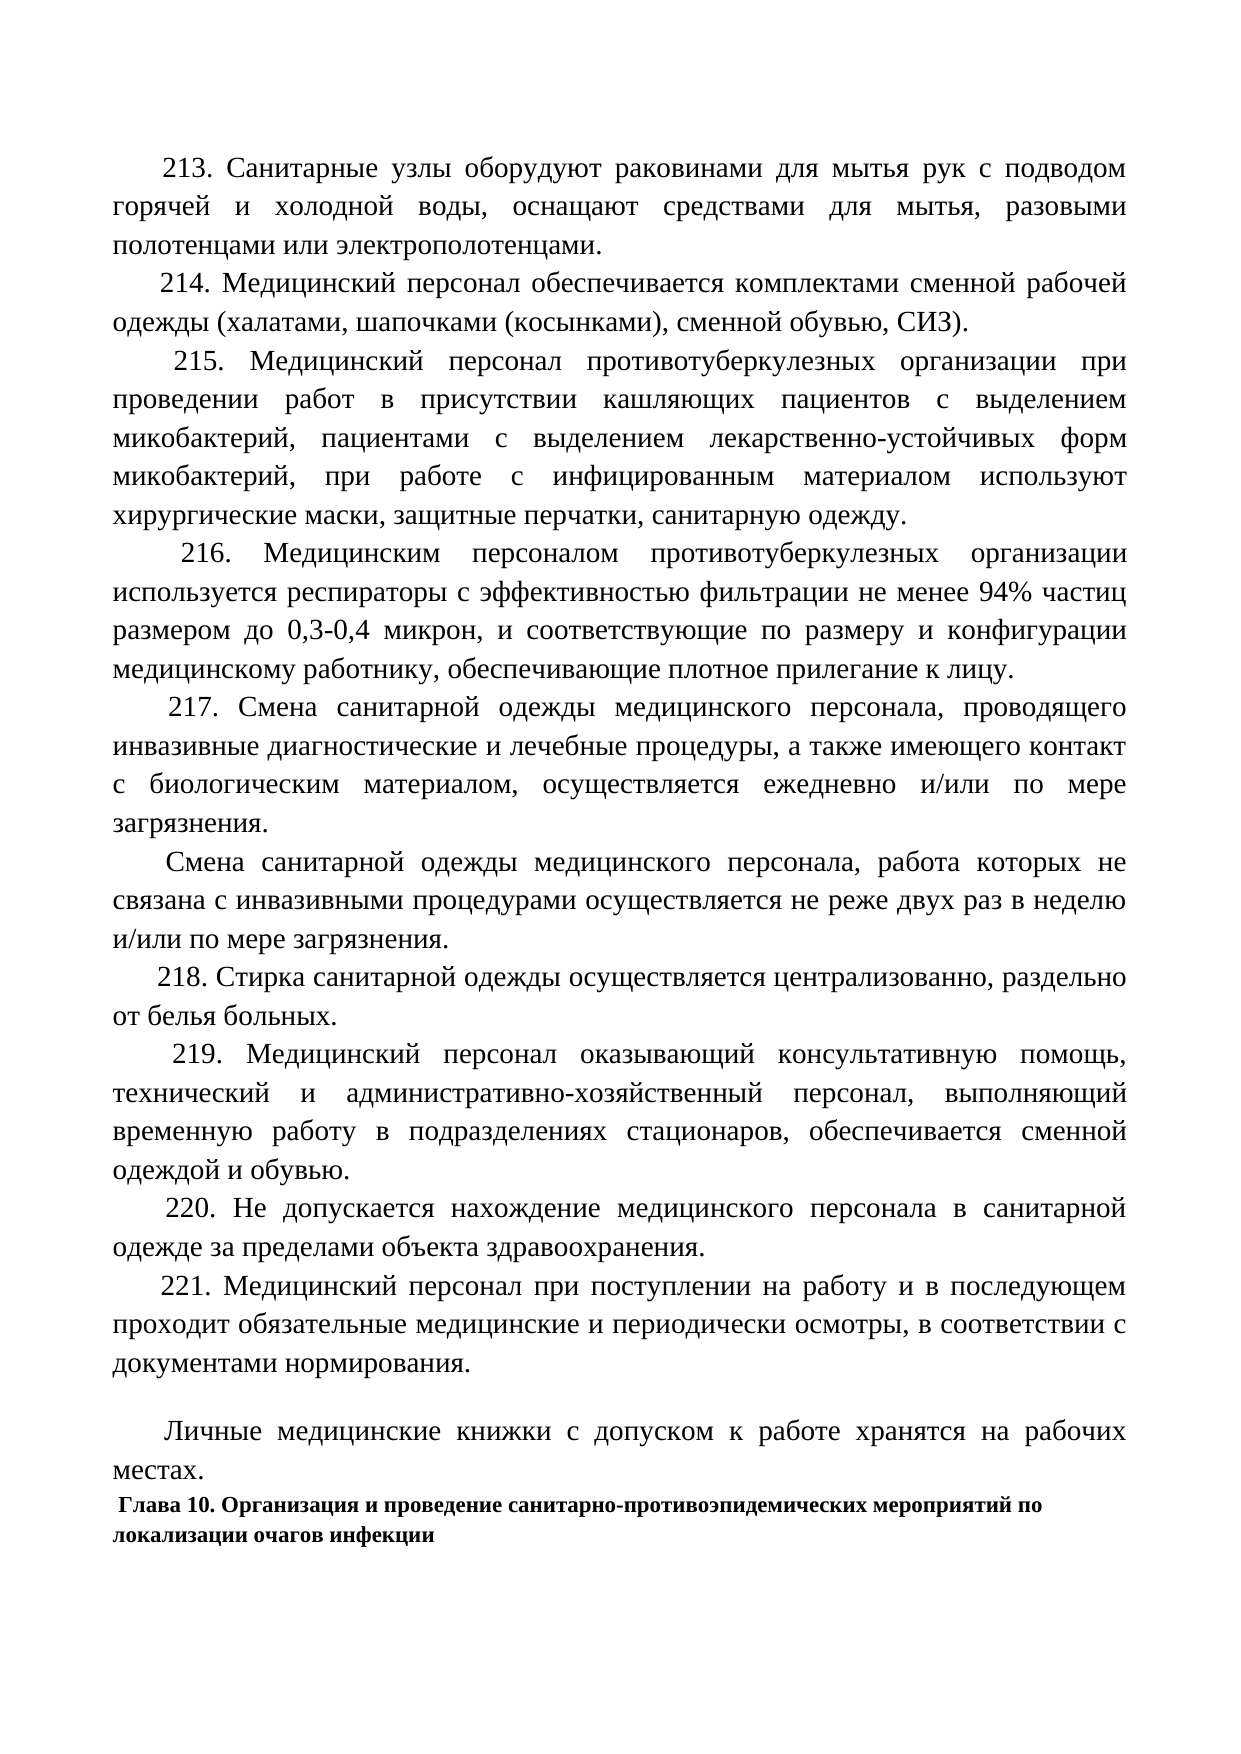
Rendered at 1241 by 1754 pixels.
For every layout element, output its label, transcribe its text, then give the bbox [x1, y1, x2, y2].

text 217. Смена санитарной одежды медицинского персонала, проводящего инвазивные диагностические и лечебные процедуры, а также имеющего контакт с биологическим материалом, осуществляется ежедневно и/или по мере загрязнения. [112, 689, 1128, 839]
text 214. Медицинский персонал обеспечивается комплектами сменной рабочей одежды (халатами, шапочками (косынками), сменной обувью, СИЗ). [112, 266, 1128, 338]
text 218. Стирка санитарной одежды осуществляется централизованно, раздельно от белья больных. [112, 959, 1128, 1031]
text 213. Санитарные узлы оборудуют раковинами для мытья рук с подводом горячей и холодной воды, оснащают средствами для мытья, разовыми полотенцами или электрополотенцами. [112, 150, 1128, 261]
text Личные медицинские книжки с допуском к работе хранятся на рабочих местах. [112, 1413, 1128, 1486]
text 219. Медицинский персонал оказывающий консультативную помощь, технический и административно-хозяйственный персонал, выполняющий временную работу в подразделениях стационаров, обеспечивается сменной одеждой и обувью. [112, 1036, 1128, 1186]
text 221. Медицинский персонал при поступлении на работу и в последующем проходит обязательные медицинские и периодически осмотры, в соответствии с документами нормирования. [112, 1268, 1128, 1378]
text Смена санитарной одежды медицинского персонала, работа которых не связана с инвазивными процедурами осуществляется не реже двух раз в неделю и/или по мере загрязнения. [112, 844, 1128, 954]
text Глава 10. Организация и проведение санитарно-противоэпидемических мероприятий по локализации очагов инфекции [112, 1491, 1128, 1547]
text 220. Не допускается нахождение медицинского персонала в санитарной одежде за пределами объекта здравоохранения. [112, 1191, 1128, 1263]
text 215. Медицинский персонал противотуберкулезных организации при проведении работ в присутствии кашляющих пациентов с выделением микобактерий, пациентами с выделением лекарственно-устойчивых форм микобактерий, при работе с инфицированным материалом используют хирургические маски, защитные перчатки, санитарную одежду. [112, 343, 1128, 530]
text 216. Медицинским персоналом противотуберкулезных организации используется респираторы с эффективностью фильтрации не менее 94% частиц размером до 0,3-0,4 микрон, и соответствующие по размеру и конфигурации медицинскому работнику, обеспечивающие плотное прилегание к лицу. [112, 535, 1128, 684]
